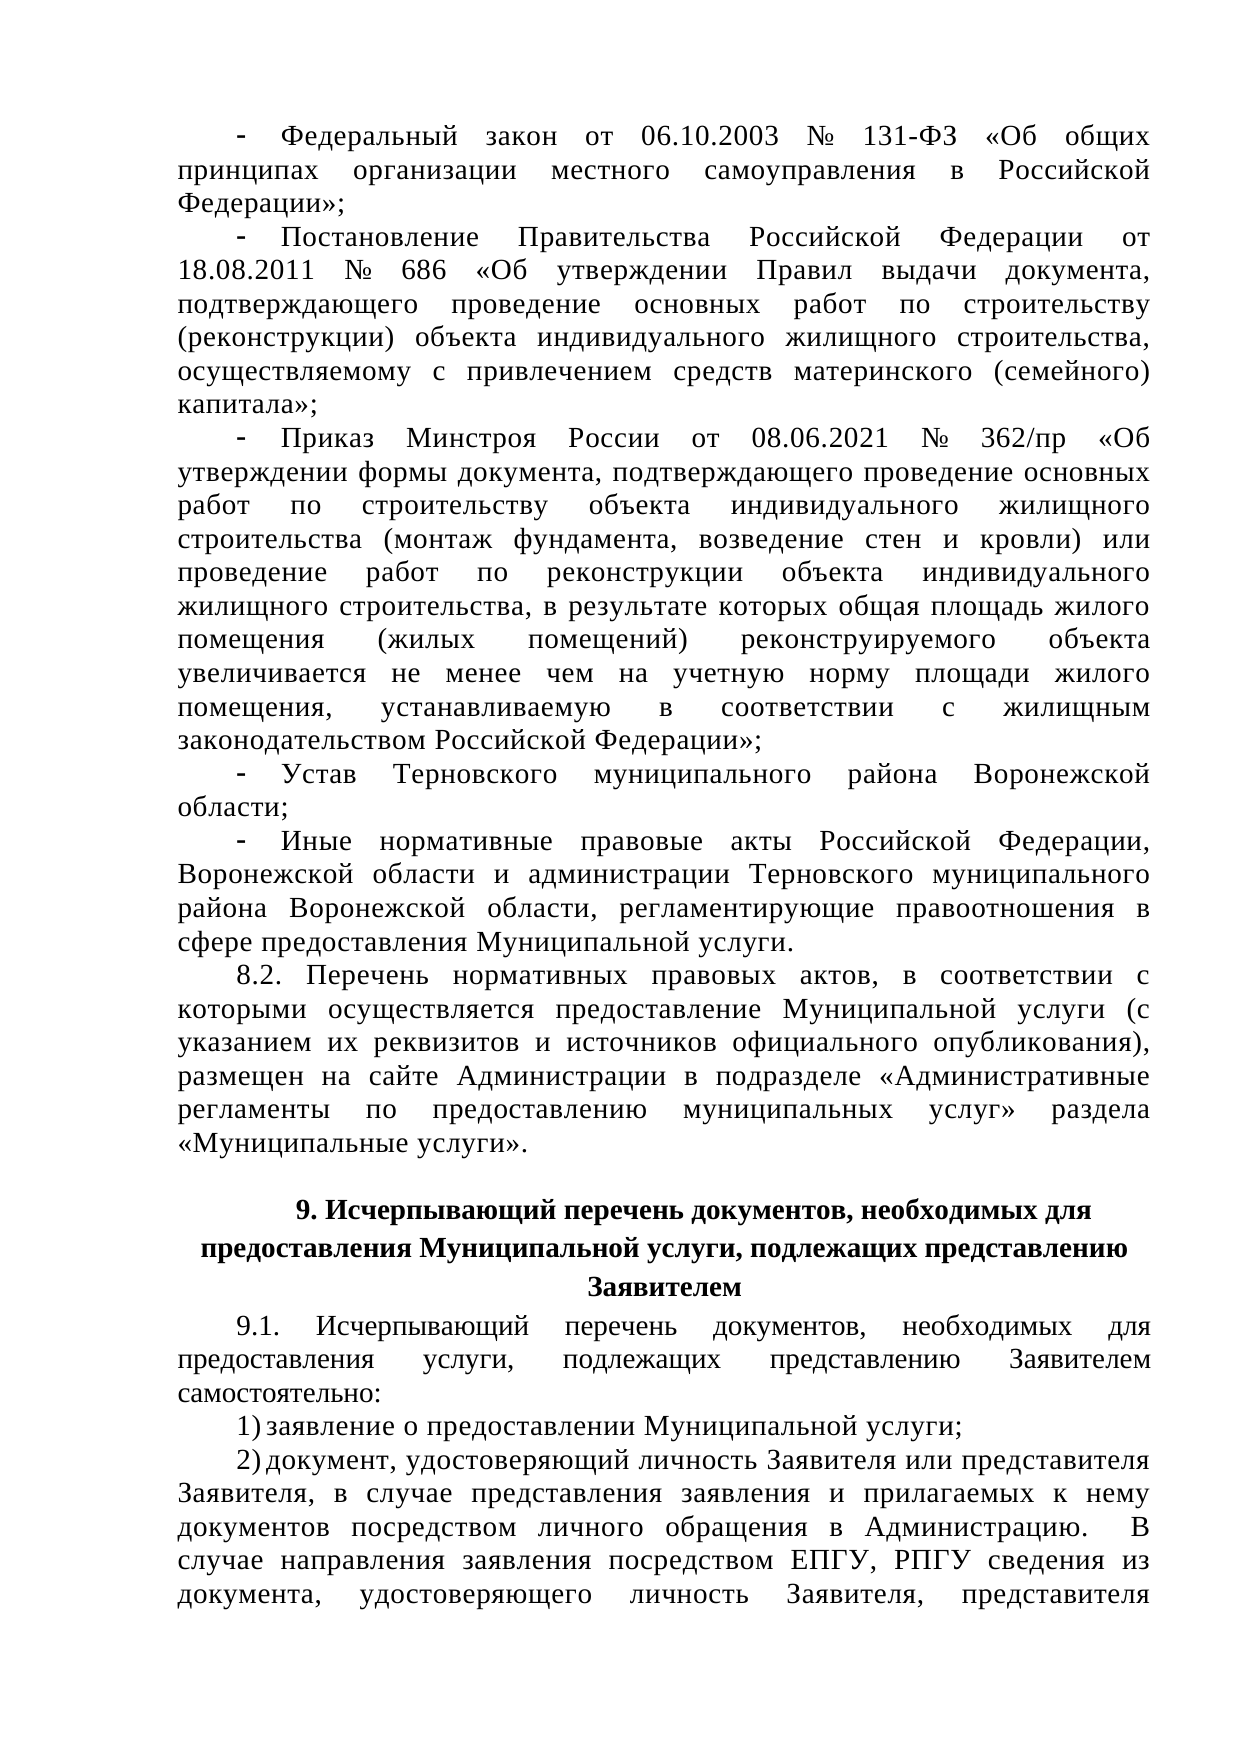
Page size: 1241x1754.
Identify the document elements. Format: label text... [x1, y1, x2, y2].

text 8.2. Перечень нормативных правовых актов, в соответствии с которыми осуществляется предоставление Муниципальной услуги (с указанием их реквизитов и источников официального опубликования), размещен на сайте Администрации в подразделе «Административные регламенты по предоставлению муниципальных услуг» раздела «Муниципальные услуги». [177, 957, 1152, 1158]
text 9.1. Исчерпывающий перечень документов, необходимых для предоставления услуги, подлежащих представлению Заявителем самостоятельно: [177, 1308, 1152, 1408]
list Федеральный закон от 06.10.2003 № 131-ФЗ «Об общих принципах организации местного самоуправления в Российской Федерации»; [177, 118, 1152, 219]
list Иные нормативные правовые акты Российской Федерации, Воронежской области и администрации Терновского муниципального района Воронежской области, регламентирующие правоотношения в сфере предоставления Муниципальной услуги. [177, 823, 1152, 957]
text 9. Исчерпывающий перечень документов, необходимых для предоставления Муниципальной услуги, подлежащих представлению Заявителем [177, 1192, 1152, 1303]
list Приказ Минстроя России от 08.06.2021 № 362/пр «Об утверждении формы документа, подтверждающего проведение основных работ по строительству объекта индивидуального жилищного строительства (монтаж фундамента, возведение стен и кровли) или проведение работ по реконструкции объекта индивидуального жилищного строительства, в результате которых общая площадь жилого помещения (жилых помещений) реконструируемого объекта увеличивается не менее чем на учетную норму площади жилого помещения, устанавливаемую в соответствии с жилищным законодательством Российской Федерации»; [177, 420, 1152, 756]
list заявление о предоставлении Муниципальной услуги; [236, 1408, 1152, 1442]
list Постановление Правительства Российской Федерации от 18.08.2011 № 686 «Об утверждении Правил выдачи документа, подтверждающего проведение основных работ по строительству (реконструкции) объекта индивидуального жилищного строительства, осуществляемому с привлечением средств материнского (семейного) капитала»; [177, 219, 1152, 420]
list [177, 1442, 1152, 1609]
list Устав Терновского муниципального района Воронежской области; [177, 756, 1152, 823]
